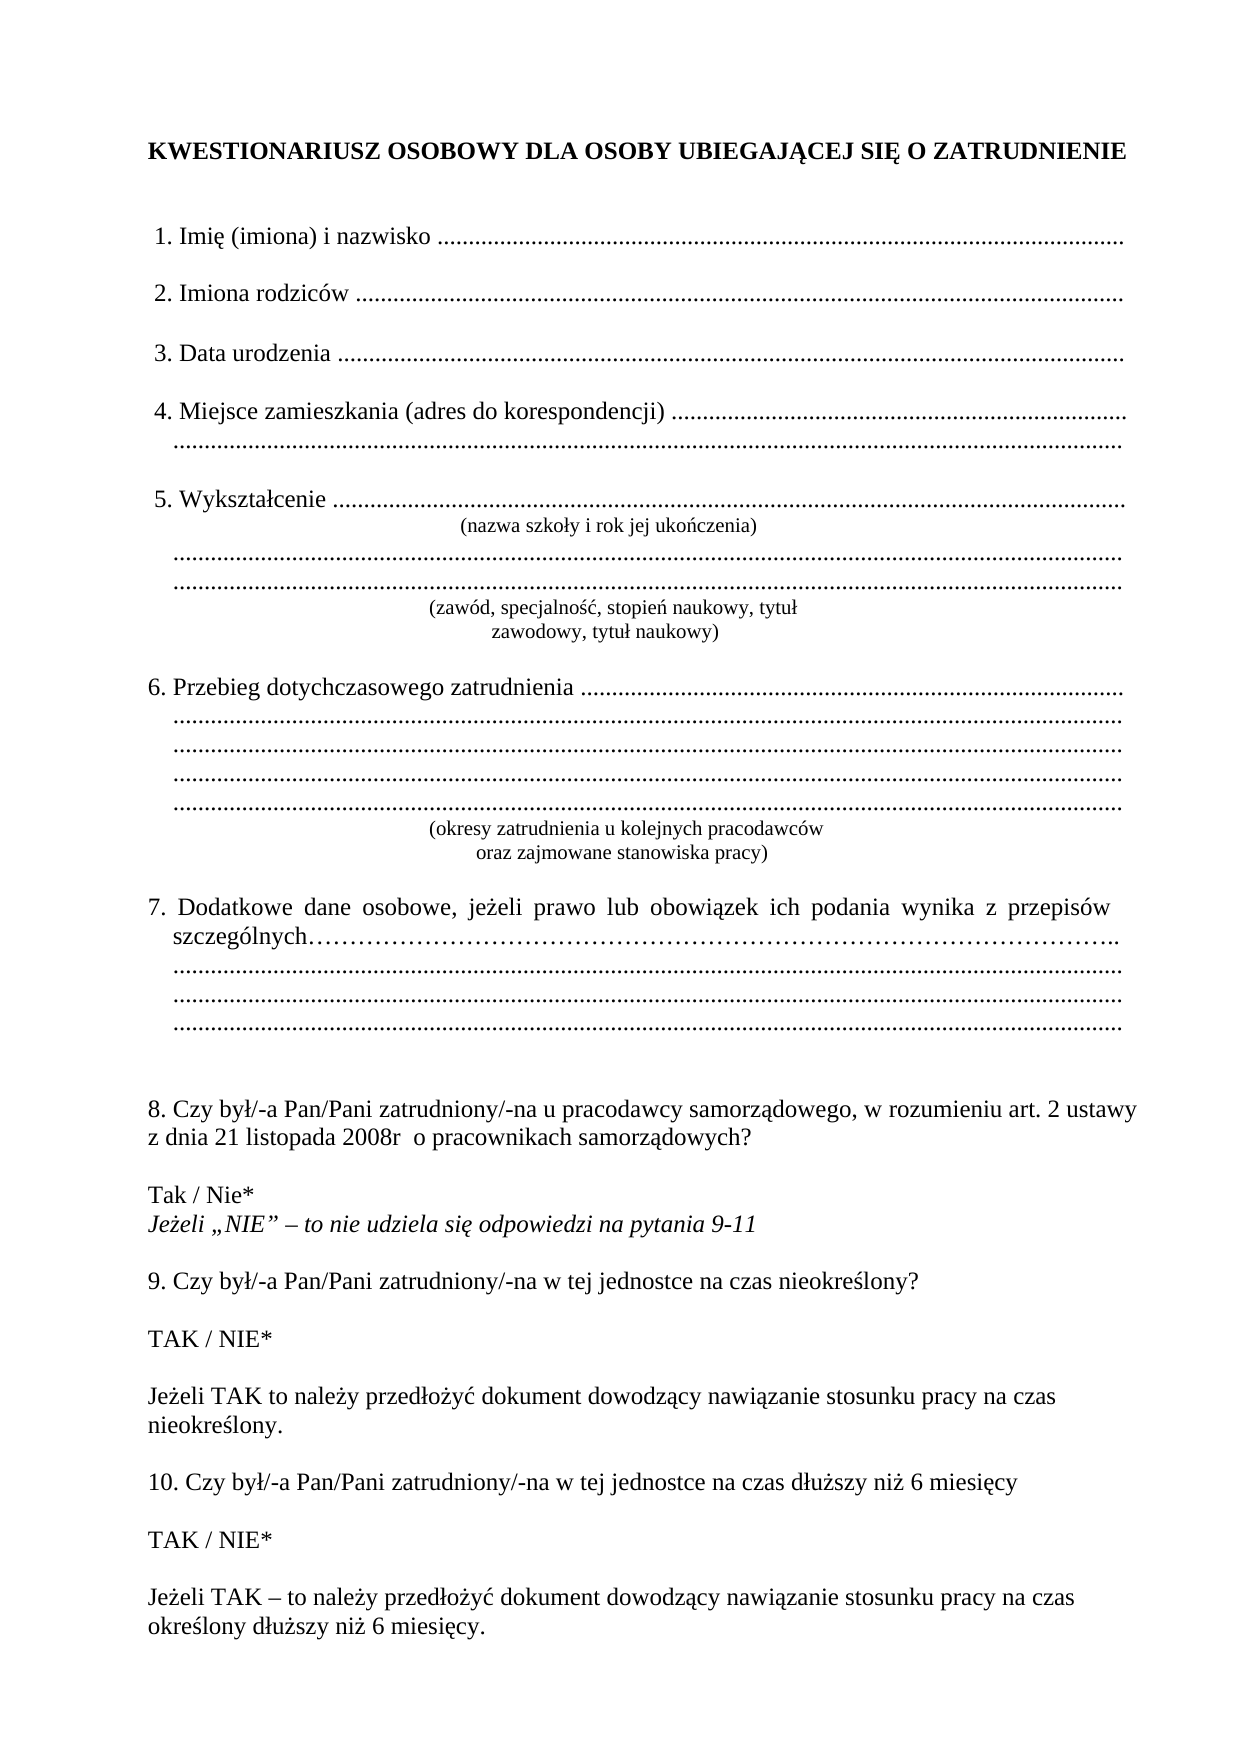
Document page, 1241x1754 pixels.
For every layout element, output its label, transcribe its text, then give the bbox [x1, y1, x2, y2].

text oraz zajmowane stanowiska pracy) [148, 839, 1152, 864]
subtitle KWESTIONARIUSZ OSOBOWY DLA OSOBY UBIEGAJĄCEJ SIĘ O ZATRUDNIENIE [148, 136, 1152, 165]
text Jeżeli TAK – to należy przedłożyć dokument dowodzący nawiązanie stosunku pracy na czas określony dłuższy niż 6 miesięcy. [148, 1582, 1152, 1640]
text 10. Czy był/-a Pan/Pani zatrudniony/-na w tej jednostce na czas dłuższy niż 6 miesięcy [148, 1467, 1152, 1496]
text TAK / NIE* [148, 1525, 1152, 1554]
text zawodowy, tytuł naukowy) [148, 619, 1152, 643]
text TAK / NIE* [148, 1324, 1152, 1352]
text ........................................................................................................................................................ [148, 787, 1152, 816]
text (zawód, specjalność, stopień naukowy, tytuł [148, 595, 1152, 619]
text 5. Wykształcenie ............................................................................................................................... [148, 484, 1152, 513]
text 4. Miejsce zamieszkania (adres do korespondencji) ......................................................................... [148, 396, 1152, 425]
text ........................................................................................................................................................ [148, 537, 1152, 566]
text 2. Imiona rodziców ........................................................................................................................... [148, 278, 1152, 307]
text 7. Dodatkowe dane osobowe, jeżeli prawo lub obowiązek ich podania wynika z przepisów szczególnych…………………………………………………………………………………….. [148, 892, 1122, 950]
text ........................................................................................................................................................ [148, 979, 1152, 1007]
text Jeżeli TAK to należy przedłożyć dokument dowodzący nawiązanie stosunku pracy na czas nieokreślony. [148, 1381, 1152, 1439]
text ........................................................................................................................................................ [148, 1007, 1152, 1036]
text 3. Data urodzenia .............................................................................................................................. [148, 338, 1152, 367]
text 8. Czy był/-a Pan/Pani zatrudniony/-na u pracodawcy samorządowego, w rozumieniu art. 2 ustawy z dnia 21 listopada 2008r o pracownikach samorządowych? [148, 1094, 1152, 1151]
text (okresy zatrudnienia u kolejnych pracodawców [148, 816, 1152, 839]
text (nazwa szkoły i rok jej ukończenia) [148, 513, 1152, 537]
text ........................................................................................................................................................ [148, 729, 1152, 758]
text Jeżeli „NIE” – to nie udziela się odpowiedzi na pytania 9-11 [148, 1209, 1152, 1237]
text ........................................................................................................................................................ [148, 701, 1152, 729]
text 6. Przebieg dotychczasowego zatrudnienia ....................................................................................... [148, 672, 1152, 701]
text Tak / Nie* [148, 1180, 1152, 1209]
text ........................................................................................................................................................ [148, 566, 1152, 595]
text 9. Czy był/-a Pan/Pani zatrudniony/-na w tej jednostce na czas nieokreślony? [148, 1266, 1152, 1295]
text ........................................................................................................................................................ [148, 425, 1152, 453]
text ........................................................................................................................................................ [148, 758, 1152, 787]
text ........................................................................................................................................................ [148, 950, 1152, 979]
text 1. Imię (imiona) i nazwisko .............................................................................................................. [148, 221, 1152, 250]
